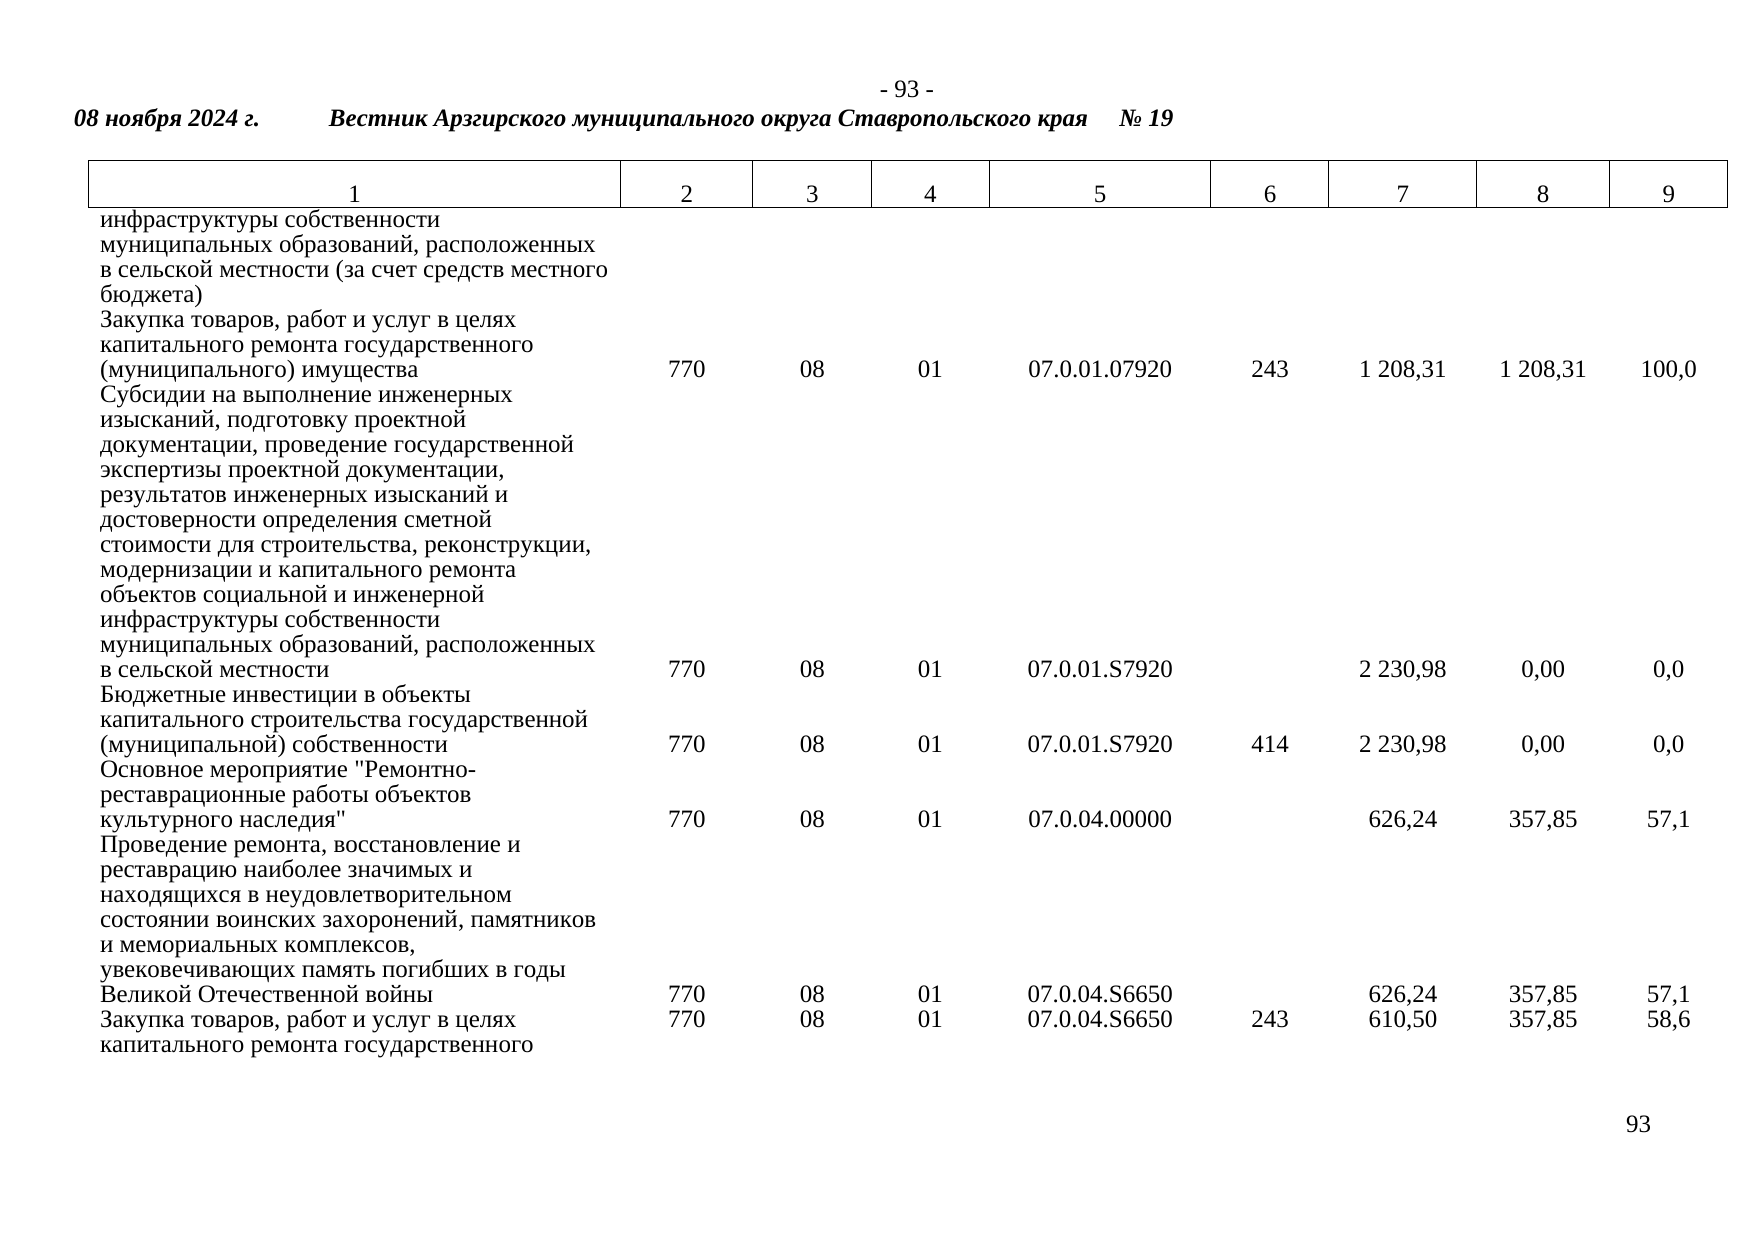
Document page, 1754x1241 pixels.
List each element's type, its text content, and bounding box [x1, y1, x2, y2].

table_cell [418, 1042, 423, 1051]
table_header 5 [990, 161, 1210, 207]
table_header 8 [1477, 161, 1609, 207]
table_header 2 [621, 161, 752, 207]
table_header 1 [89, 161, 620, 207]
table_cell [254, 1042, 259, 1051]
table_header 4 [872, 161, 989, 207]
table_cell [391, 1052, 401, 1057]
table_header 6 [1211, 161, 1328, 207]
table_header 9 [1610, 161, 1727, 207]
table_header 7 [1329, 161, 1476, 207]
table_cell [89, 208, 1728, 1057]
table_header 3 [753, 161, 871, 207]
